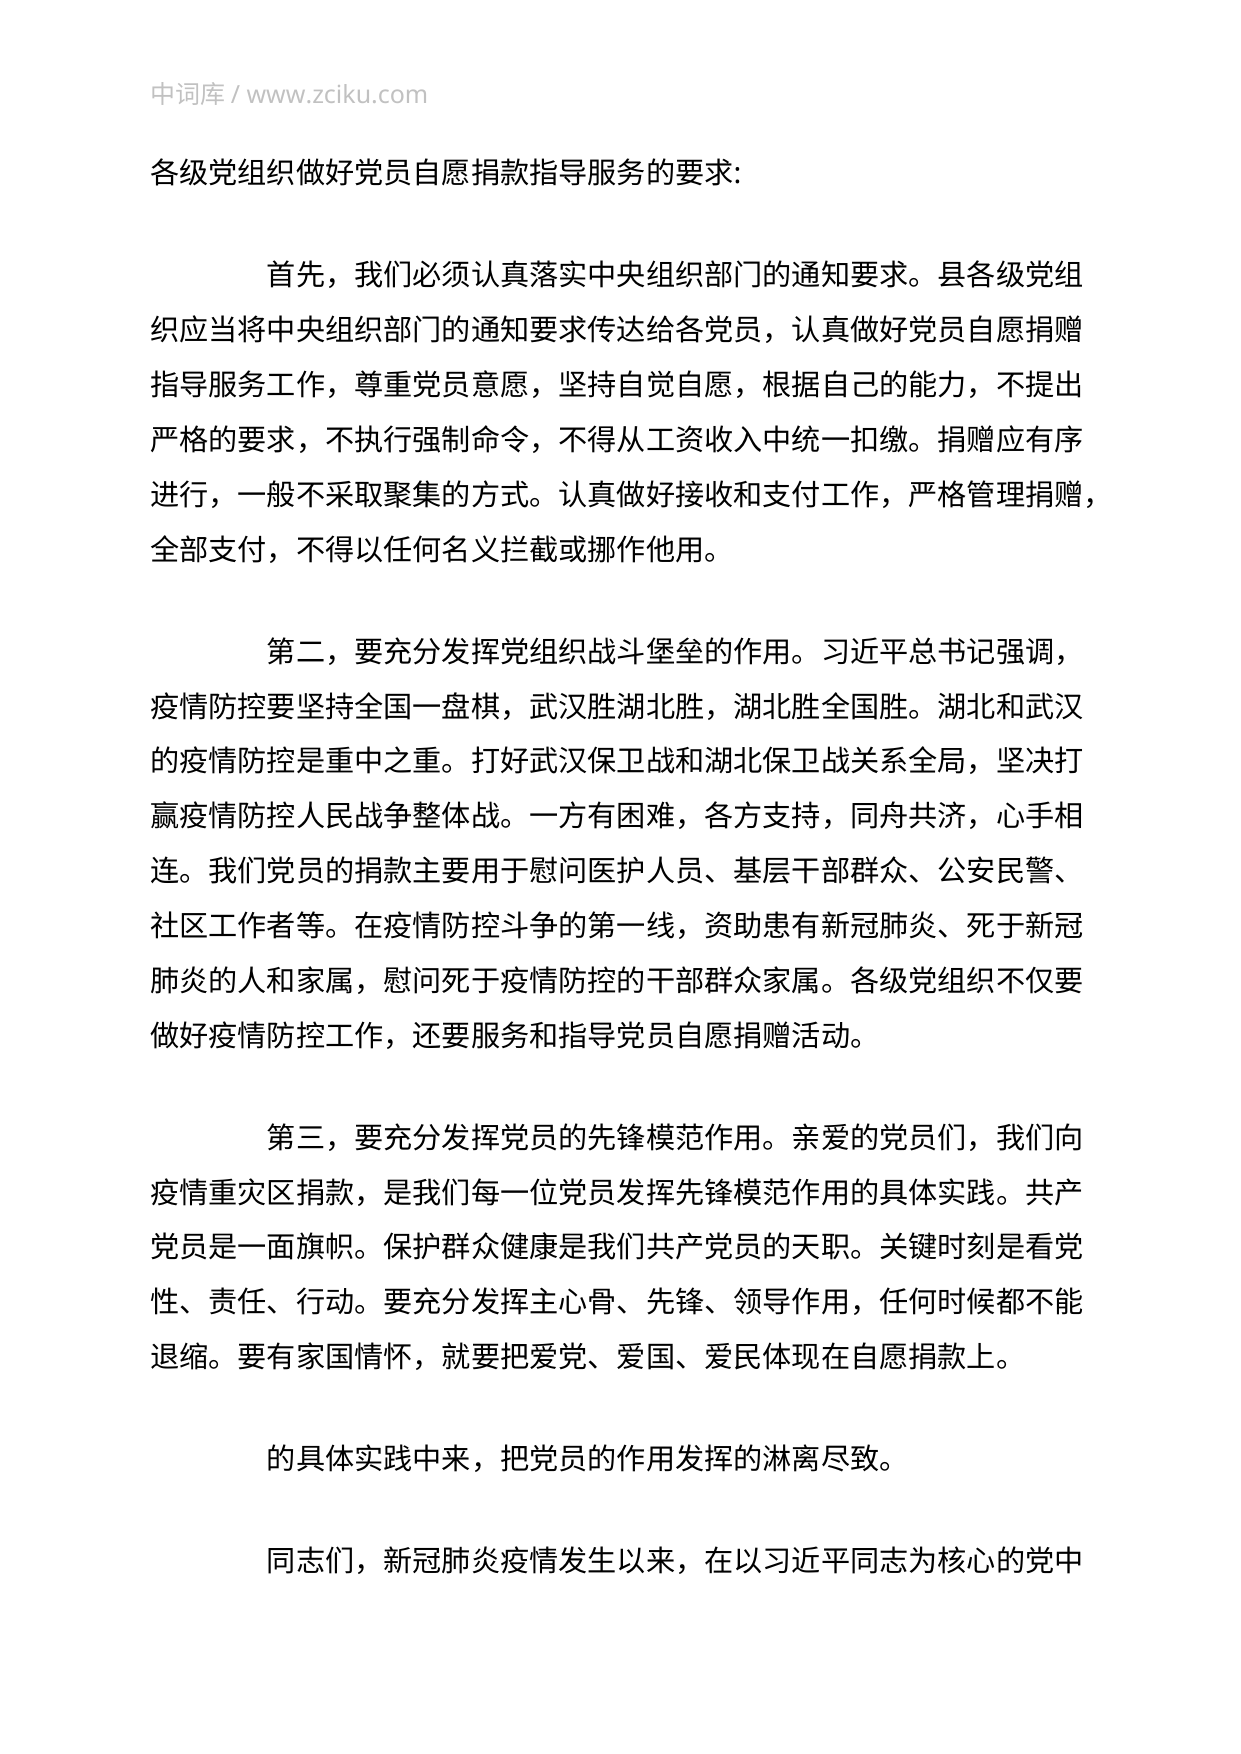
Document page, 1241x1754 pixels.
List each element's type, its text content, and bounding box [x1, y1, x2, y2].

text 的具体实践中来，把党员的作用发挥的淋离尽致。 [150, 1436, 1090, 1478]
text 首先，我们必须认真落实中央组织部门的通知要求。县各级党组织应当将中央组织部门的通知要求传达给各党员，认真做好党员自愿捐赠指导服务工作，尊重党员意愿，坚持自觉自愿，根据自己的能力，不提出严格的要求，不执行强制命令，不得从工资收入中统一扣缴。捐赠应有序进行，一般不采取聚集的方式。认真做好接收和支付工作，严格管理捐赠，全部支付，不得以任何名义拦截或挪作他用。 [150, 252, 1090, 569]
text 第二，要充分发挥党组织战斗堡垒的作用。习近平总书记强调，疫情防控要坚持全国一盘棋，武汉胜湖北胜，湖北胜全国胜。湖北和武汉的疫情防控是重中之重。打好武汉保卫战和湖北保卫战关系全局，坚决打赢疫情防控人民战争整体战。一方有困难，各方支持，同舟共济，心手相连。我们党员的捐款主要用于慰问医护人员、基层干部群众、公安民警、社区工作者等。在疫情防控斗争的第一线，资助患有新冠肺炎、死于新冠肺炎的人和家属，慰问死于疫情防控的干部群众家属。各级党组织不仅要做好疫情防控工作，还要服务和指导党员自愿捐赠活动。 [150, 628, 1090, 1055]
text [150, 150, 1090, 192]
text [150, 1537, 1090, 1580]
text 第三，要充分发挥党员的先锋模范作用。亲爱的党员们，我们向疫情重灾区捐款，是我们每一位党员发挥先锋模范作用的具体实践。共产党员是一面旗帜。保护群众健康是我们共产党员的天职。关键时刻是看党性、责任、行动。要充分发挥主心骨、先锋、领导作用，任何时候都不能退缩。要有家国情怀，就要把爱党、爱国、爱民体现在自愿捐款上。 [150, 1114, 1090, 1376]
